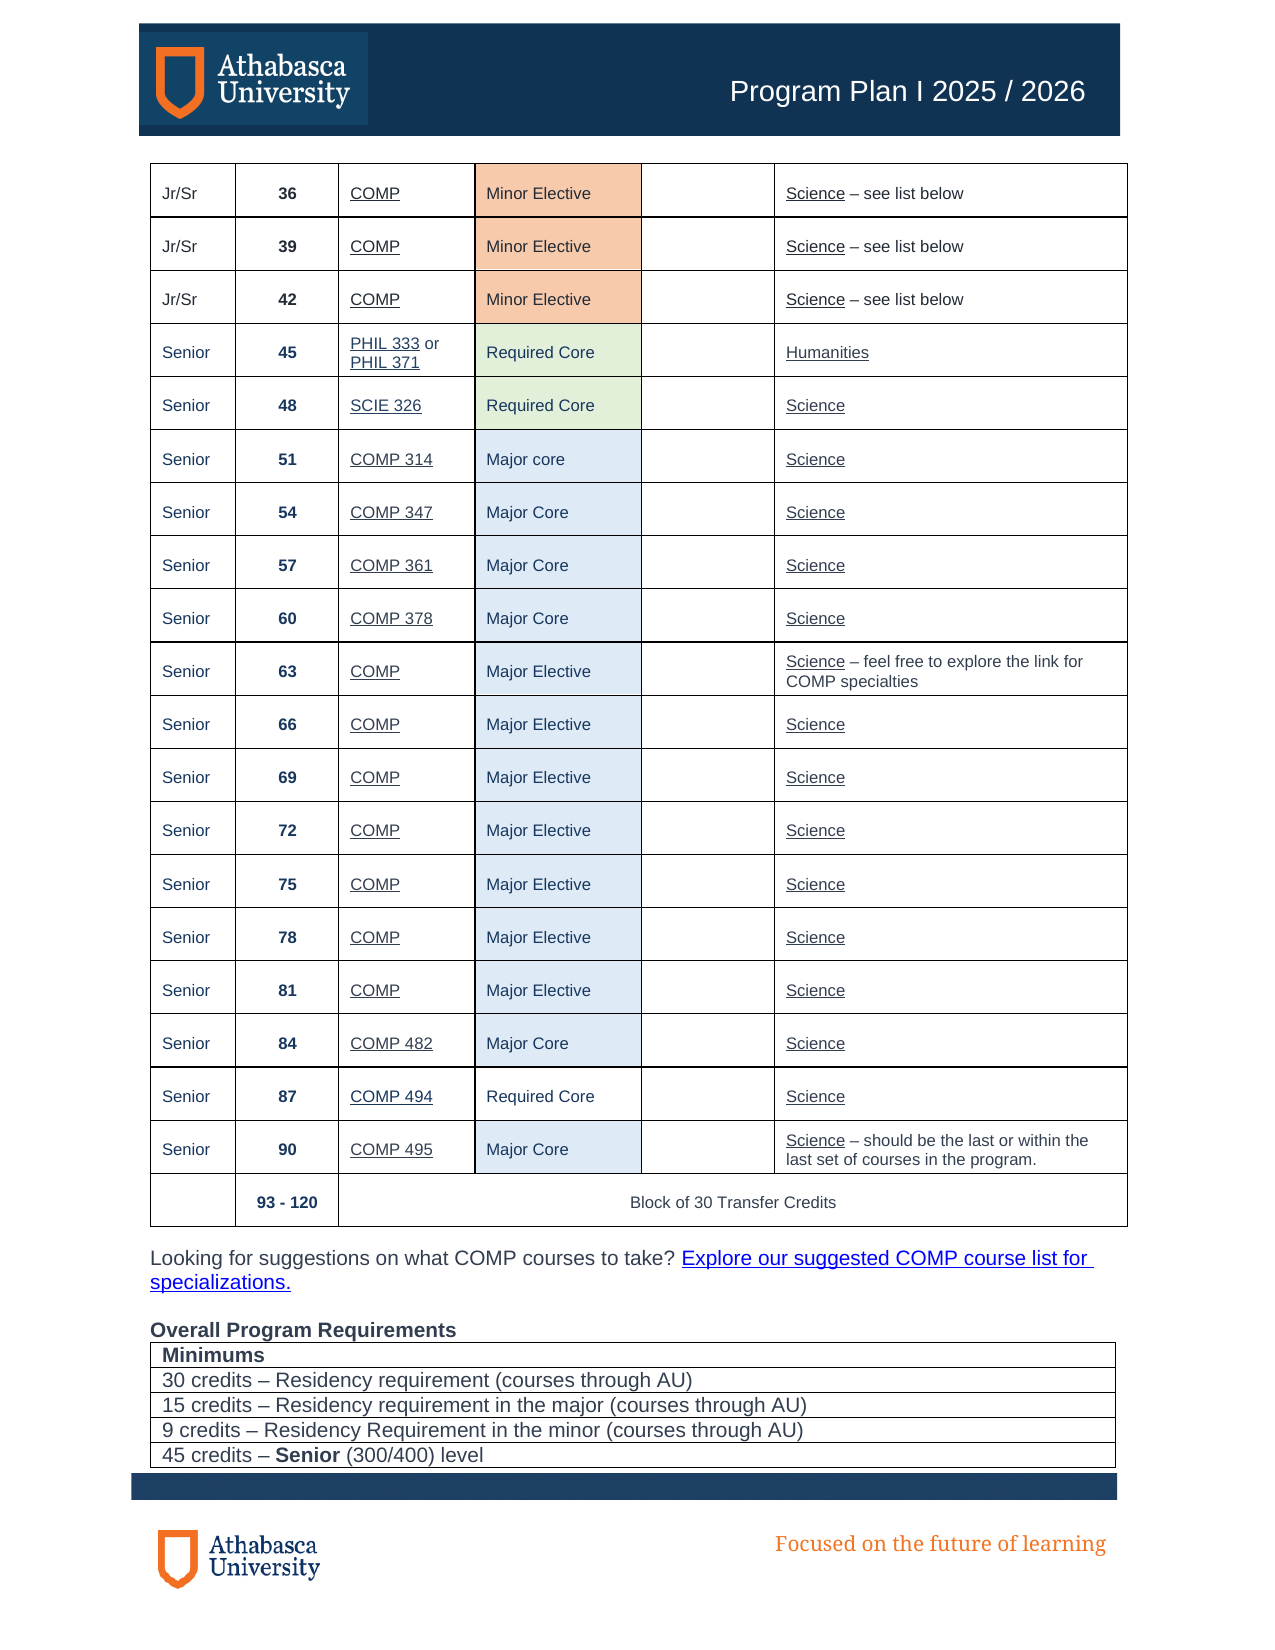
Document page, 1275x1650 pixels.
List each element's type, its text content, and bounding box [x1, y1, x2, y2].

table_cell Science – see list below [775, 218, 1127, 269]
table_cell COMP [339, 749, 474, 801]
table_cell [642, 589, 774, 641]
table_cell Senior [151, 483, 235, 535]
table_cell Science [775, 908, 1127, 960]
table_cell Major Core [476, 536, 641, 588]
table_cell 54 [236, 483, 338, 535]
table_cell Major Core [476, 1014, 641, 1066]
table_cell 36 [236, 164, 338, 216]
table_cell COMP [339, 643, 474, 694]
table_cell COMP [339, 164, 474, 216]
table_cell COMP 361 [339, 536, 474, 588]
table_cell Science – should be the last or within the last set of courses in the program. [775, 1121, 1127, 1173]
table_cell Minor Elective [476, 218, 641, 269]
table_cell Senior [151, 855, 235, 907]
table_cell Jr/Sr [151, 218, 235, 269]
table_cell [642, 430, 774, 482]
table_header Minimums [151, 1343, 1115, 1367]
table_cell 57 [236, 536, 338, 588]
table_cell Block of 30 Transfer Credits [339, 1174, 1127, 1226]
table_cell 87 [236, 1068, 338, 1119]
table_cell 45 credits – Senior (300/400) level [151, 1443, 1115, 1467]
table_cell 84 [236, 1014, 338, 1066]
table_cell Minor Elective [476, 164, 641, 216]
table_cell 48 [236, 377, 338, 429]
table_cell Major Elective [476, 696, 641, 748]
table_cell Senior [151, 643, 235, 694]
table_cell 15 credits – Residency requirement in the major (courses through AU) [151, 1393, 1115, 1417]
table_cell [642, 377, 774, 429]
table_cell Senior [151, 589, 235, 641]
table_cell Major Core [476, 589, 641, 641]
picture [131, 1473, 1118, 1500]
table_cell Science [775, 536, 1127, 588]
table_cell Science – see list below [775, 164, 1127, 216]
table_cell Science – feel free to explore the link for COMP specialties [775, 643, 1127, 694]
table_cell Senior [151, 908, 235, 960]
table_cell Senior [151, 749, 235, 801]
table_cell Jr/Sr [151, 164, 235, 216]
table_cell [642, 802, 774, 854]
table_cell SCIE 326 [339, 377, 474, 429]
table_cell [642, 536, 774, 588]
table_cell [642, 483, 774, 535]
table_cell COMP [339, 271, 474, 323]
picture [155, 1525, 324, 1593]
table_cell Minor Elective [476, 271, 641, 323]
table_cell 51 [236, 430, 338, 482]
table_cell Humanities [775, 324, 1127, 376]
table_cell Major Elective [476, 643, 641, 694]
table_cell COMP [339, 802, 474, 854]
table_cell COMP 482 [339, 1014, 474, 1066]
table_cell [642, 855, 774, 907]
table_cell PHIL 333 or PHIL 371 [339, 324, 474, 376]
table_cell 81 [236, 961, 338, 1013]
table_cell [642, 1068, 774, 1119]
table_cell COMP [339, 908, 474, 960]
table_cell Science [775, 1068, 1127, 1119]
table_cell Science [775, 430, 1127, 482]
table_cell Science [775, 589, 1127, 641]
table_cell Science [775, 1014, 1127, 1066]
table_cell 60 [236, 589, 338, 641]
table_cell Science [775, 483, 1127, 535]
table_cell Senior [151, 377, 235, 429]
table_cell COMP [339, 696, 474, 748]
table_cell 39 [236, 218, 338, 269]
table_cell COMP 314 [339, 430, 474, 482]
table_cell [642, 749, 774, 801]
table_cell Required Core [476, 377, 641, 429]
table_cell [642, 324, 774, 376]
table_cell [642, 643, 774, 694]
table_cell Senior [151, 1121, 235, 1173]
table_cell Senior [151, 1068, 235, 1119]
table_cell Senior [151, 324, 235, 376]
table_cell 45 [236, 324, 338, 376]
table_cell 75 [236, 855, 338, 907]
table_cell Science [775, 802, 1127, 854]
table_cell Jr/Sr [151, 271, 235, 323]
table_cell COMP 378 [339, 589, 474, 641]
text Looking for suggestions on what COMP courses to take? Explore our suggested COMP course list for specializations. [150, 1246, 1116, 1294]
table_cell [642, 908, 774, 960]
table_cell [642, 218, 774, 269]
table_cell Science [775, 377, 1127, 429]
table_cell Senior [151, 430, 235, 482]
table_cell [151, 1174, 235, 1226]
table_cell COMP 347 [339, 483, 474, 535]
table_cell Science [775, 696, 1127, 748]
table_cell 78 [236, 908, 338, 960]
table_cell Major core [476, 430, 641, 482]
table_cell 69 [236, 749, 338, 801]
table_cell COMP 495 [339, 1121, 474, 1173]
table_cell Science [775, 749, 1127, 801]
table_cell Science [775, 855, 1127, 907]
table_cell Required Core [476, 324, 641, 376]
table_cell Senior [151, 1014, 235, 1066]
table_cell 66 [236, 696, 338, 748]
text Overall Program Requirements [150, 1318, 1116, 1342]
table_cell Major Elective [476, 908, 641, 960]
table_cell Senior [151, 536, 235, 588]
table_cell 93 - 120 [236, 1174, 338, 1226]
table_cell 42 [236, 271, 338, 323]
table_cell 72 [236, 802, 338, 854]
table_cell Major Core [476, 1121, 641, 1173]
table_cell COMP 494 [339, 1068, 474, 1119]
table_cell 90 [236, 1121, 338, 1173]
table_cell Senior [151, 696, 235, 748]
table_cell COMP [339, 855, 474, 907]
table_cell 30 credits – Residency requirement (courses through AU) [151, 1368, 1115, 1392]
table_cell Senior [151, 961, 235, 1013]
table_cell Science – see list below [775, 271, 1127, 323]
table_cell Major Elective [476, 855, 641, 907]
table_cell 63 [236, 643, 338, 694]
table_cell Required Core [476, 1068, 641, 1119]
table_cell [642, 961, 774, 1013]
table_cell [642, 696, 774, 748]
table_cell Senior [151, 802, 235, 854]
table_cell COMP [339, 961, 474, 1013]
table_cell [642, 164, 774, 216]
table_cell Science [775, 961, 1127, 1013]
table_cell Major Core [476, 483, 641, 535]
picture [139, 32, 368, 125]
table_cell [642, 271, 774, 323]
table_cell Major Elective [476, 961, 641, 1013]
table_cell [642, 1014, 774, 1066]
table_cell COMP [339, 218, 474, 269]
table_cell 9 credits – Residency Requirement in the minor (courses through AU) [151, 1418, 1115, 1442]
table_cell Major Elective [476, 802, 641, 854]
table_cell [642, 1121, 774, 1173]
table_cell Major Elective [476, 749, 641, 801]
